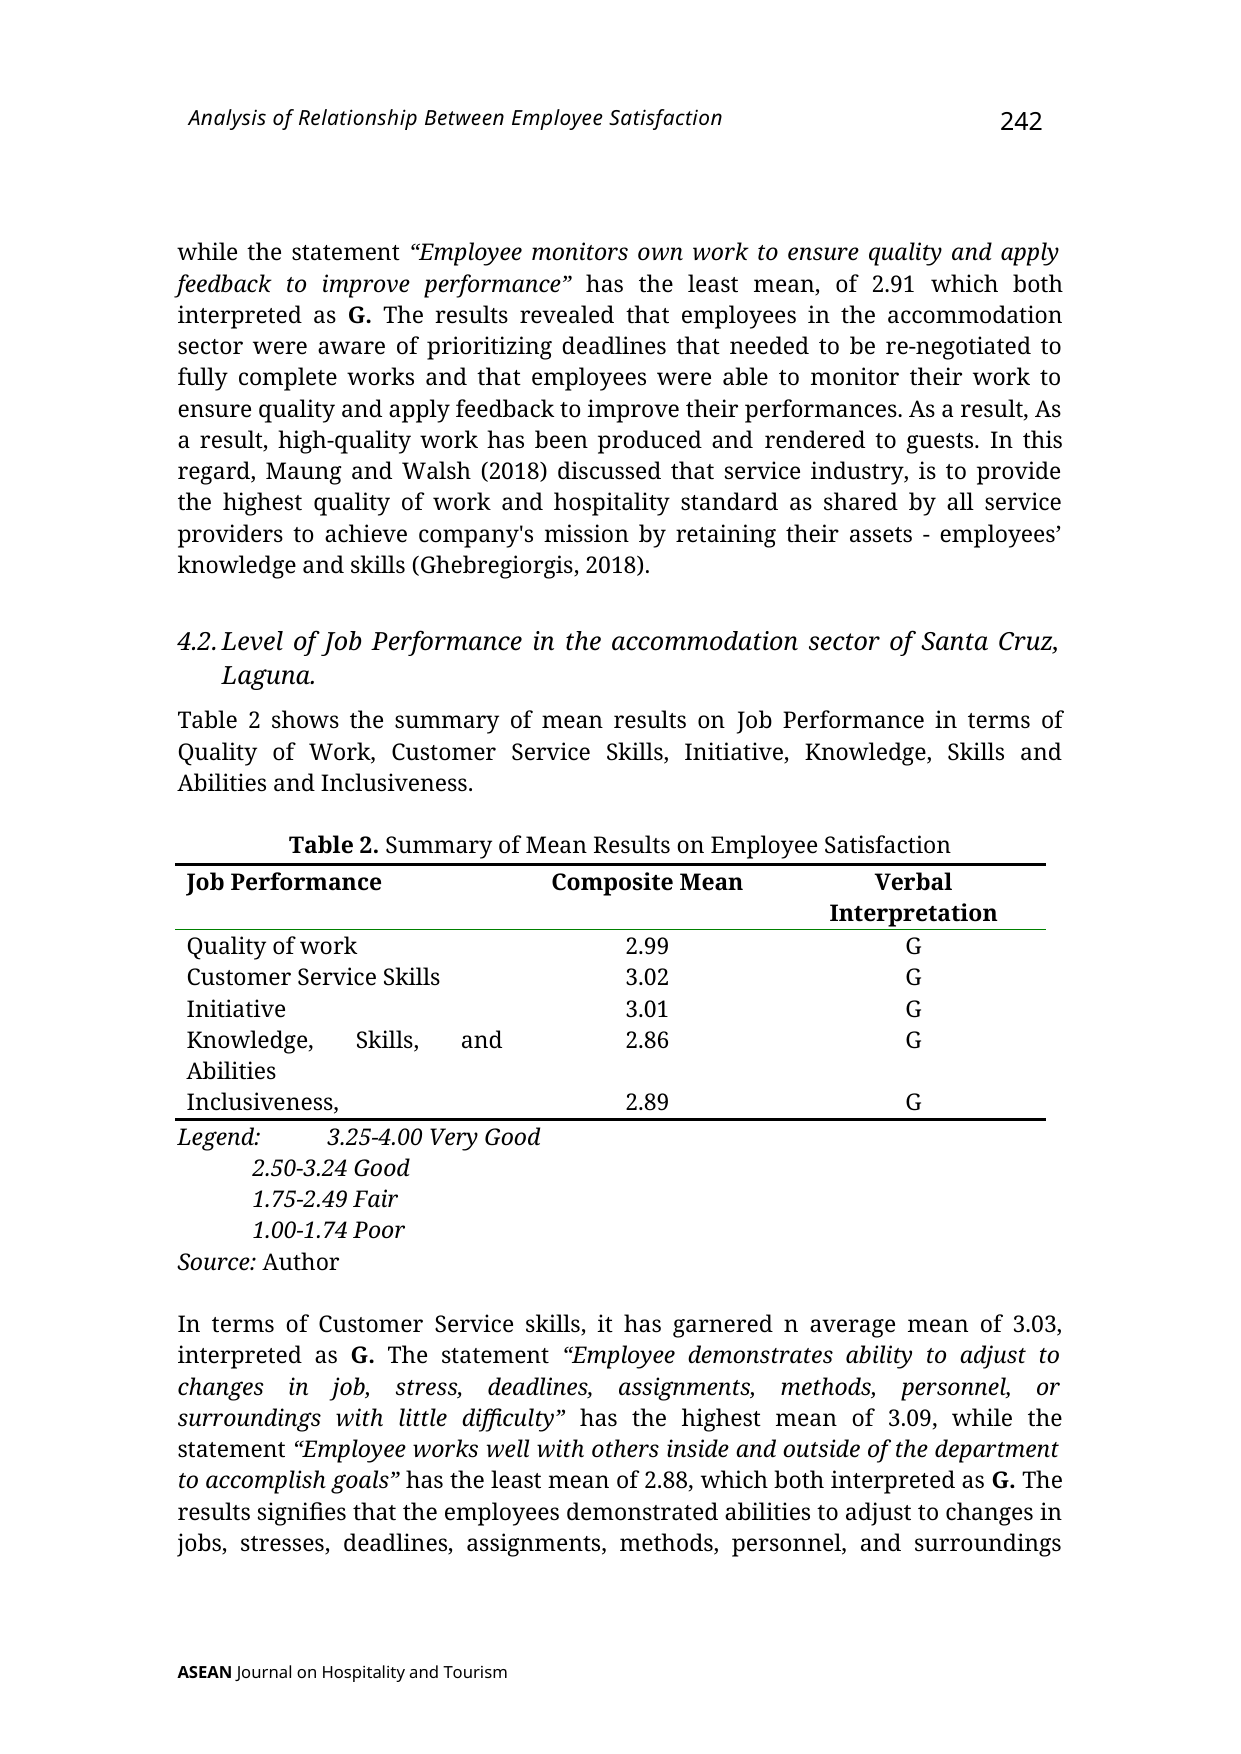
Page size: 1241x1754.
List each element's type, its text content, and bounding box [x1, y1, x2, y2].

table_header Composite Mean [514, 866, 781, 928]
text 1.00-1.74 Poor [177, 1214, 1063, 1246]
text Source: Author [177, 1246, 1063, 1277]
table_cell Knowledge, Skills, and Abilities [175, 1024, 514, 1086]
table_cell Inclusiveness, [175, 1086, 514, 1118]
text Table 2. Summary of Mean Results on Employee Satisfaction [177, 829, 1063, 861]
table_cell 2.99 [514, 930, 781, 961]
text Legend: 3.25-4.00 Very Good [177, 861, 1063, 1152]
table_cell Initiative [175, 993, 514, 1024]
text Table 2 shows the summary of mean results on Job Performance in terms of Quality of Work, Customer Service Skills, Initiative, Knowledge, Skills and Abilities and Inclusiveness. [177, 704, 1063, 798]
table_cell G [781, 993, 1046, 1024]
list Level of Job Performance in the accommodation sector of Santa Cruz, Laguna. [177, 624, 1063, 692]
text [177, 236, 1063, 580]
table_cell 2.89 [514, 1086, 781, 1118]
text 2.50-3.24 Good [177, 1152, 1063, 1183]
table_cell G [781, 1024, 1046, 1086]
table_header Verbal Interpretation [781, 866, 1046, 928]
text 1.75-2.49 Fair [177, 1183, 1063, 1214]
table_cell 3.01 [514, 993, 781, 1024]
table_cell G [781, 1086, 1046, 1118]
table_cell Customer Service Skills [175, 961, 514, 993]
table_header Job Performance [175, 866, 514, 928]
table_cell 3.02 [514, 961, 781, 993]
table_cell G [781, 961, 1046, 993]
table_cell G [781, 930, 1046, 961]
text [177, 1308, 1063, 1558]
table_cell Quality of work [175, 930, 514, 961]
table_cell 2.86 [514, 1024, 781, 1086]
